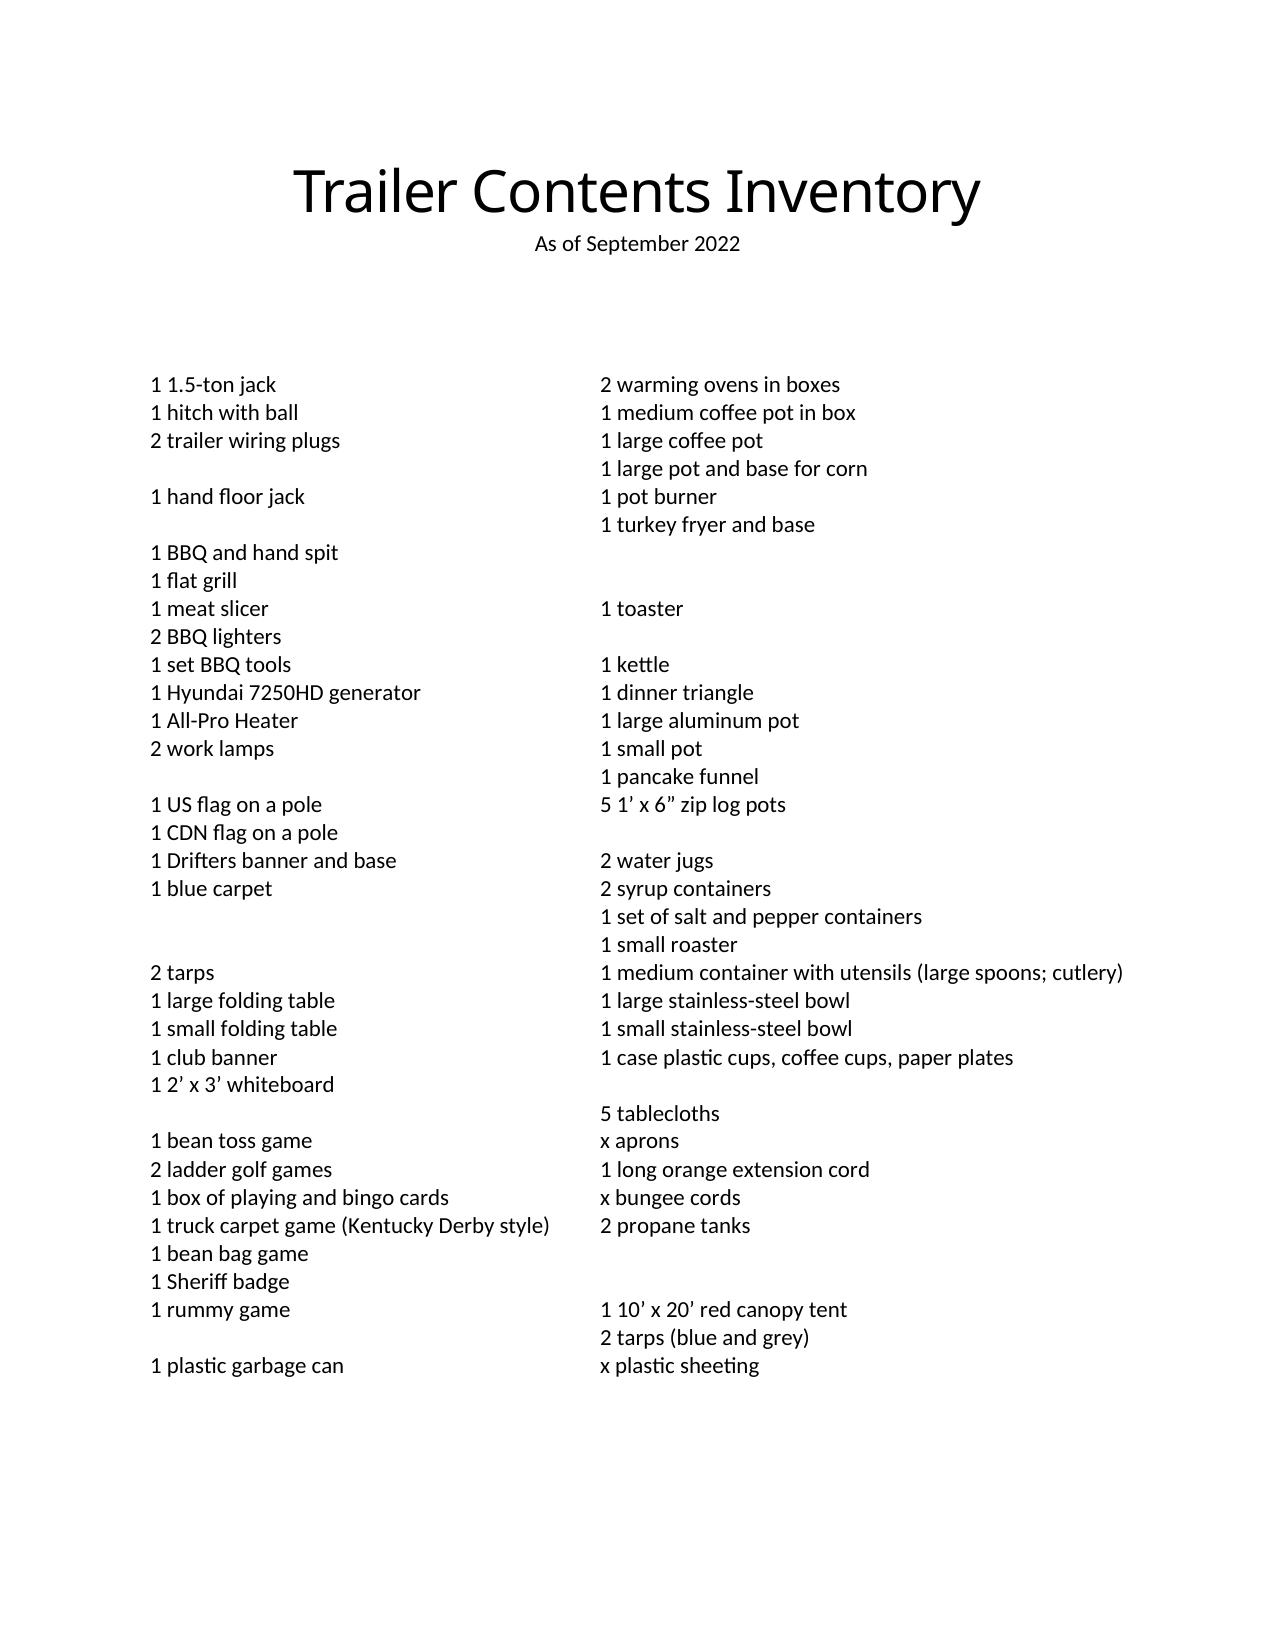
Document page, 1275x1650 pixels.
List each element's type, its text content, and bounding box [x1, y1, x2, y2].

text 2 tarps 1 medium container with utensils (large spoons; cutlery) [150, 958, 1125, 987]
text 1 club banner 1 case plastic cups, coffee cups, paper plates [150, 1043, 1125, 1071]
text 5 tablecloths [150, 1099, 1125, 1127]
text 1 truck carpet game (Kentucky Derby style) 2 propane tanks [150, 1211, 1125, 1239]
text 1 meat slicer 1 toaster [150, 594, 1125, 622]
text 1 hitch with ball 1 medium coffee pot in box [150, 398, 1125, 426]
text 2 trailer wiring plugs 1 large coffee pot [150, 426, 1125, 454]
text 1 bean bag game [150, 1239, 1125, 1267]
text 1 Drifters banner and base 2 water jugs [150, 846, 1125, 874]
text 1 large pot and base for corn [150, 454, 1125, 482]
text 1 Hyundai 7250HD generator 1 dinner triangle [150, 678, 1125, 706]
text 1 All-Pro Heater 1 large aluminum pot [150, 706, 1125, 734]
text 2 BBQ lighters [150, 622, 1125, 650]
text 1 large folding table 1 large stainless-steel bowl [150, 987, 1125, 1014]
text 1 rummy game 1 10’ x 20’ red canopy tent [150, 1295, 1125, 1323]
text 1 box of playing and bingo cards x bungee cords [150, 1183, 1125, 1211]
text 1 pancake funnel [150, 762, 1125, 790]
text As of September 2022 [150, 229, 1125, 257]
title Trailer Contents Inventory [150, 150, 1125, 229]
text 1 set of salt and pepper containers [150, 902, 1125, 931]
text 1 2’ x 3’ whiteboard [150, 1071, 1125, 1099]
text 1 flat grill [150, 566, 1125, 594]
text 1 small roaster [525, 931, 1125, 958]
text 1 US flag on a pole 5 1’ x 6” zip log pots [150, 790, 1125, 818]
text 1 CDN flag on a pole [150, 818, 1125, 846]
text 1 1.5-ton jack 2 warming ovens in boxes [150, 370, 1125, 398]
text 1 blue carpet 2 syrup containers [150, 874, 1125, 902]
text 1 Sheriff badge [150, 1267, 1125, 1295]
text 1 bean toss game x aprons [150, 1127, 1125, 1155]
text 1 plastic garbage can x plastic sheeting [150, 1351, 1125, 1379]
text 2 ladder golf games 1 long orange extension cord [150, 1155, 1125, 1183]
text 1 set BBQ tools 1 kettle [150, 650, 1125, 678]
text 2 tarps (blue and grey) [150, 1323, 1125, 1351]
text 1 small folding table 1 small stainless-steel bowl [150, 1014, 1125, 1043]
text 2 work lamps 1 small pot [150, 734, 1125, 762]
text 1 BBQ and hand spit [150, 538, 1125, 566]
text 1 hand floor jack 1 pot burner [150, 482, 1125, 510]
text 1 turkey fryer and base [150, 510, 1125, 538]
